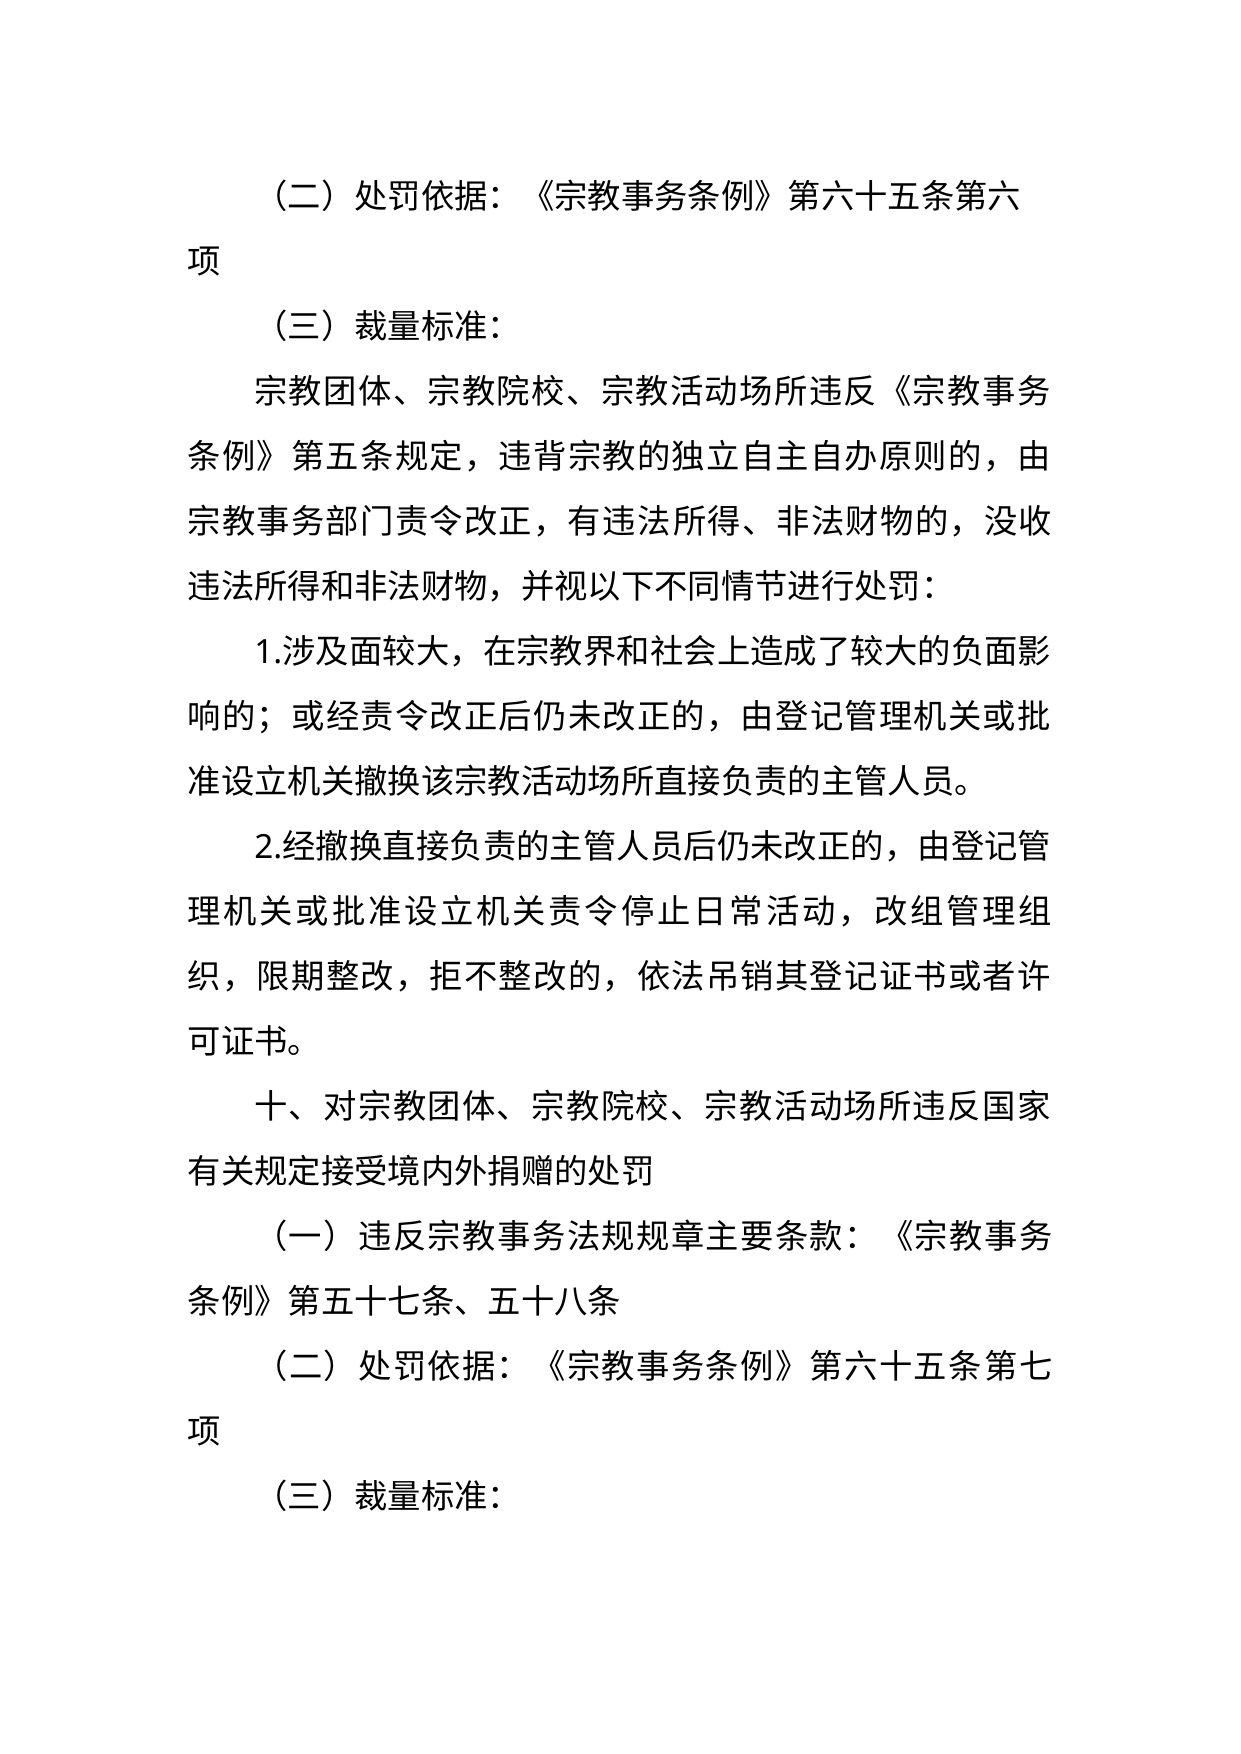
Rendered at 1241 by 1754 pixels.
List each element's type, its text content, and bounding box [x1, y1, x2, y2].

text （三）裁量标准： [187, 1462, 1053, 1527]
text （二）处罚依据：《宗教事务条例》第六十五条第六项 [187, 162, 1053, 292]
text 宗教团体、宗教院校、宗教活动场所违反《宗教事务条例》第五条规定，违背宗教的独立自主自办原则的，由宗教事务部门责令改正，有违法所得、非法财物的，没收违法所得和非法财物，并视以下不同情节进行处罚： [187, 357, 1053, 617]
text （一）违反宗教事务法规规章主要条款：《宗教事务条例》第五十七条、五十八条 [187, 1202, 1053, 1332]
text 1.涉及面较大，在宗教界和社会上造成了较大的负面影响的；或经责令改正后仍未改正的，由登记管理机关或批准设立机关撤换该宗教活动场所直接负责的主管人员。 [187, 617, 1053, 812]
text 2.经撤换直接负责的主管人员后仍未改正的，由登记管理机关或批准设立机关责令停止日常活动，改组管理组织，限期整改，拒不整改的，依法吊销其登记证书或者许可证书。 [187, 812, 1053, 1072]
text 十、对宗教团体、宗教院校、宗教活动场所违反国家有关规定接受境内外捐赠的处罚 [187, 1072, 1053, 1202]
text （三）裁量标准： [187, 292, 1053, 357]
text （二）处罚依据：《宗教事务条例》第六十五条第七项 [187, 1332, 1053, 1462]
